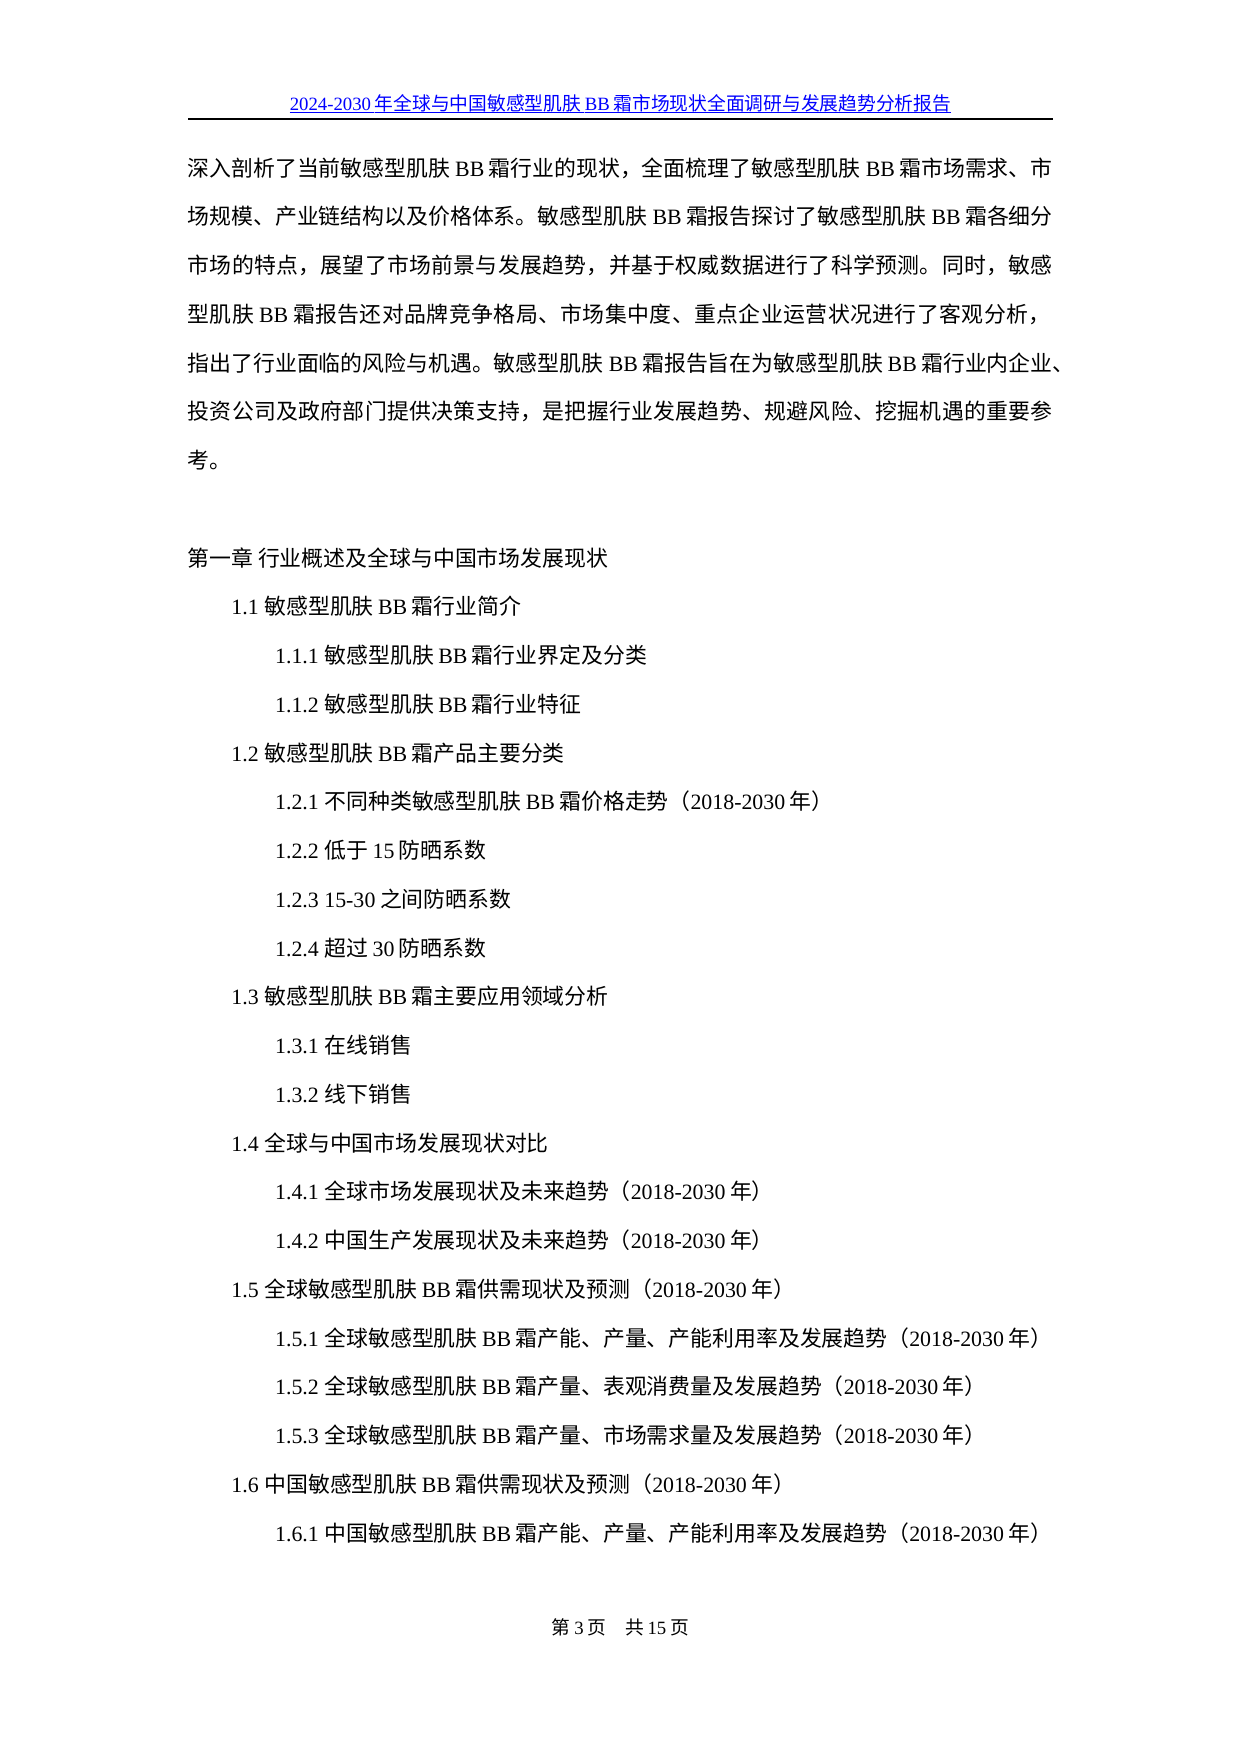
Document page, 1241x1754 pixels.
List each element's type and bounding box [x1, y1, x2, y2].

text [187, 150, 1053, 1548]
